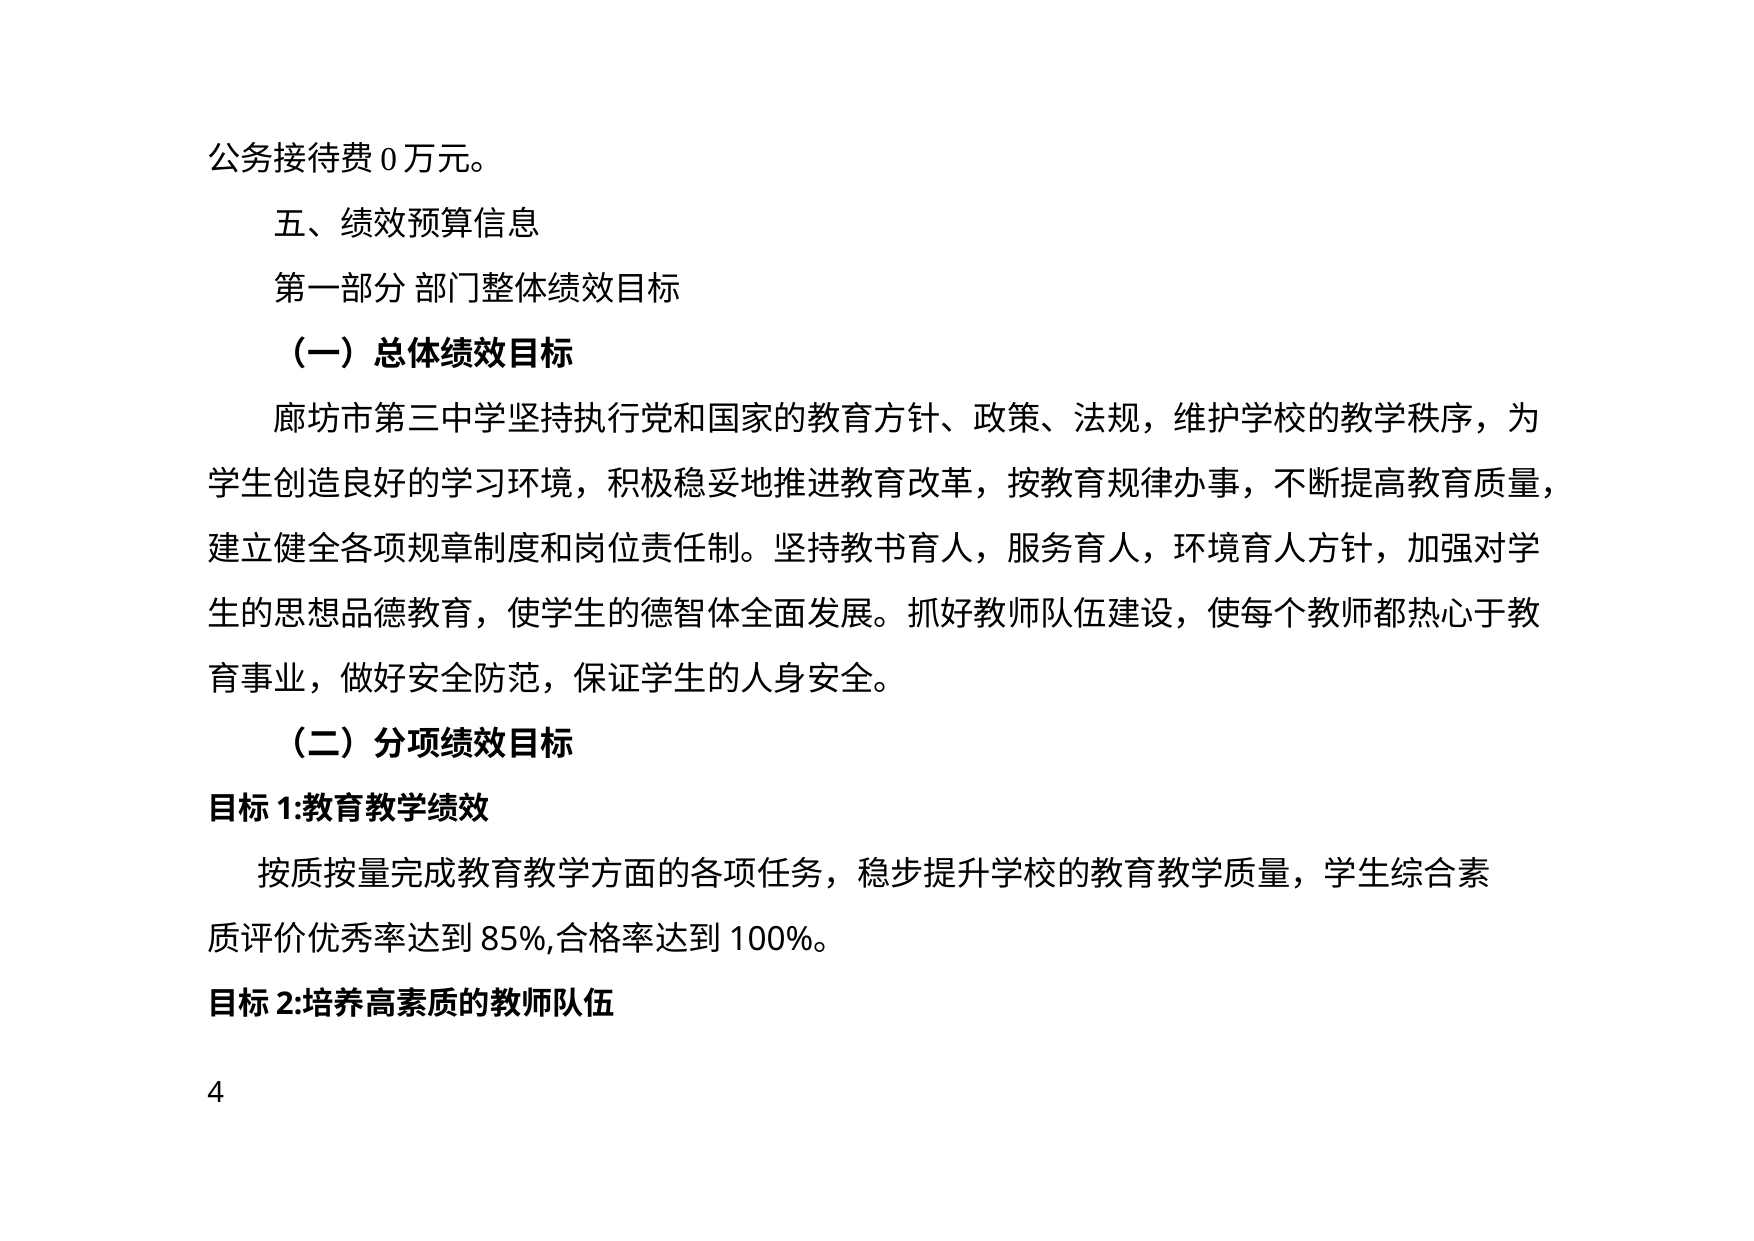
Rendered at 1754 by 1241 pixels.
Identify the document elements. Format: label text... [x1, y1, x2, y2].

text 五、绩效预算信息 [207, 188, 1547, 253]
text （二）分项绩效目标 [207, 708, 1547, 773]
text 按质按量完成教育教学方面的各项任务，稳步提升学校的教育教学质量，学生综合素质评价优秀率达到85%,合格率达到100%。 [207, 838, 1493, 968]
text （一）总体绩效目标 [207, 318, 1547, 383]
text 第一部分 部门整体绩效目标 [207, 253, 1547, 318]
text 目标1:教育教学绩效 [207, 773, 1547, 838]
text 廊坊市第三中学坚持执行党和国家的教育方针、政策、法规，维护学校的教学秩序，为学生创造良好的学习环境，积极稳妥地推进教育改革，按教育规律办事，不断提高教育质量，建立健全各项规章制度和岗位责任制。坚持教书育人，服务育人，环境育人方针，加强对学生的思想品德教育，使学生的德智体全面发展。抓好教师队伍建设，使每个教师都热心于教育事业，做好安全防范，保证学生的人身安全。 [207, 383, 1547, 708]
text 目标2:培养高素质的教师队伍 [207, 968, 1547, 1033]
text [207, 123, 1547, 188]
